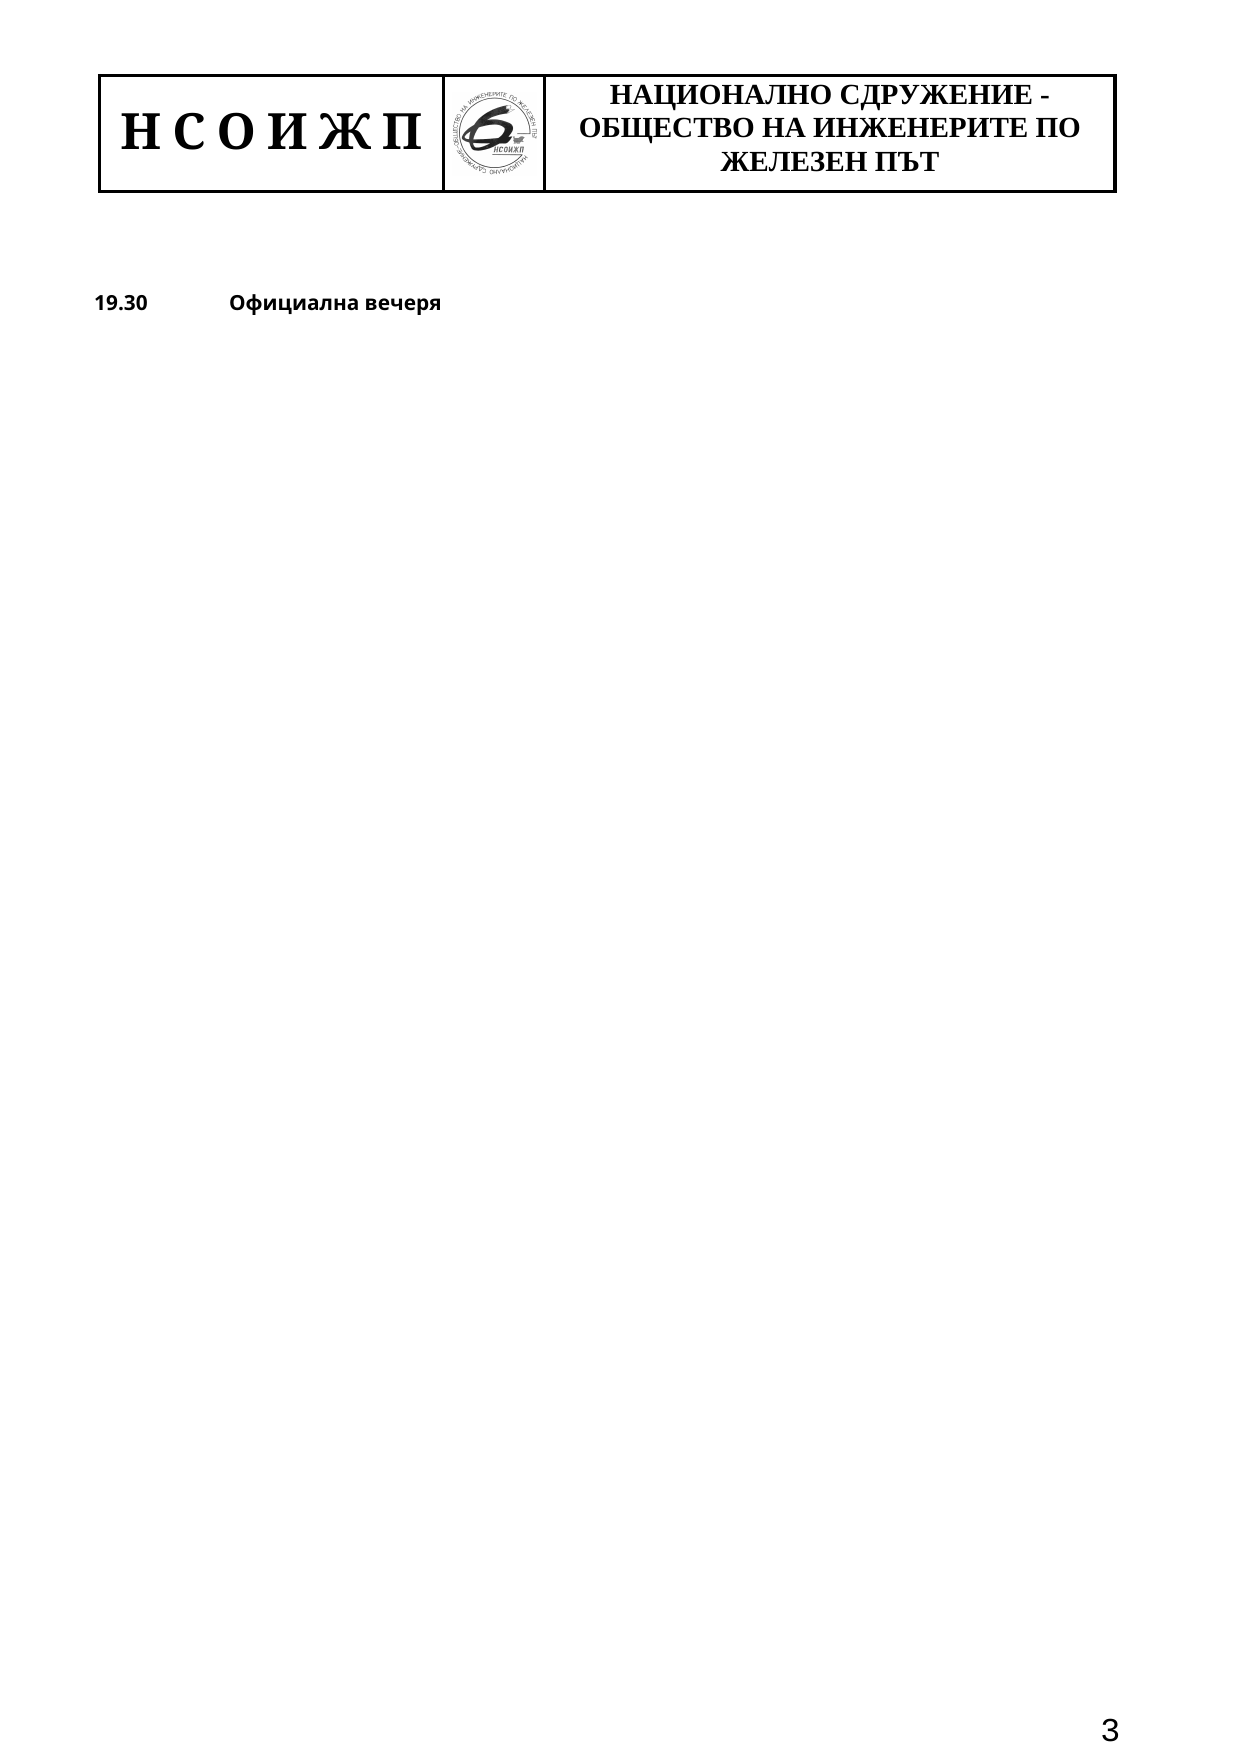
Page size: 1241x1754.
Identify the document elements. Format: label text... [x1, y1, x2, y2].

picture [452, 92, 538, 176]
text 19.30 Официална вечеря [94, 288, 1120, 316]
